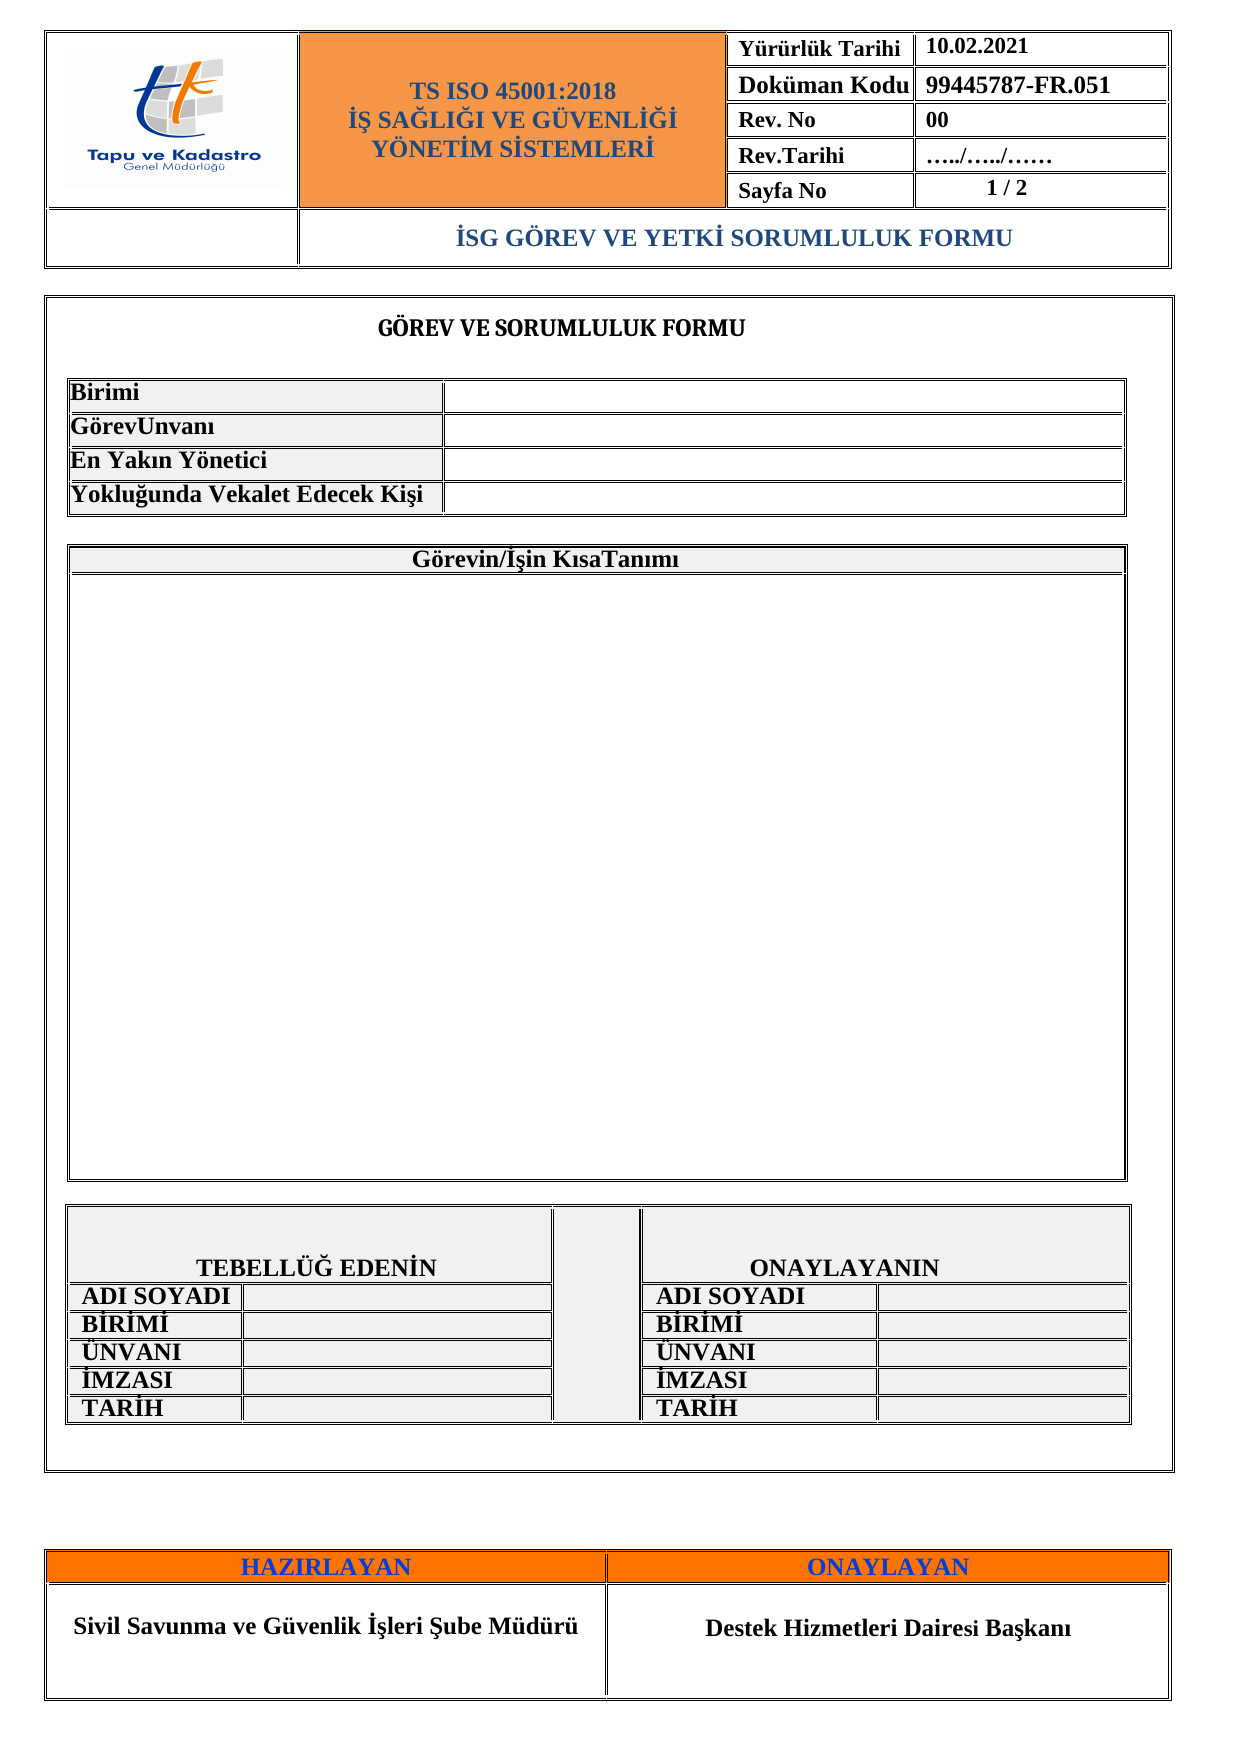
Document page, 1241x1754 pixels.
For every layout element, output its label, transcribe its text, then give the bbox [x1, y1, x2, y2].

picture [64, 50, 282, 189]
table_header GÖREV VE SORUMLULUK FORMU [47, 298, 1172, 1470]
